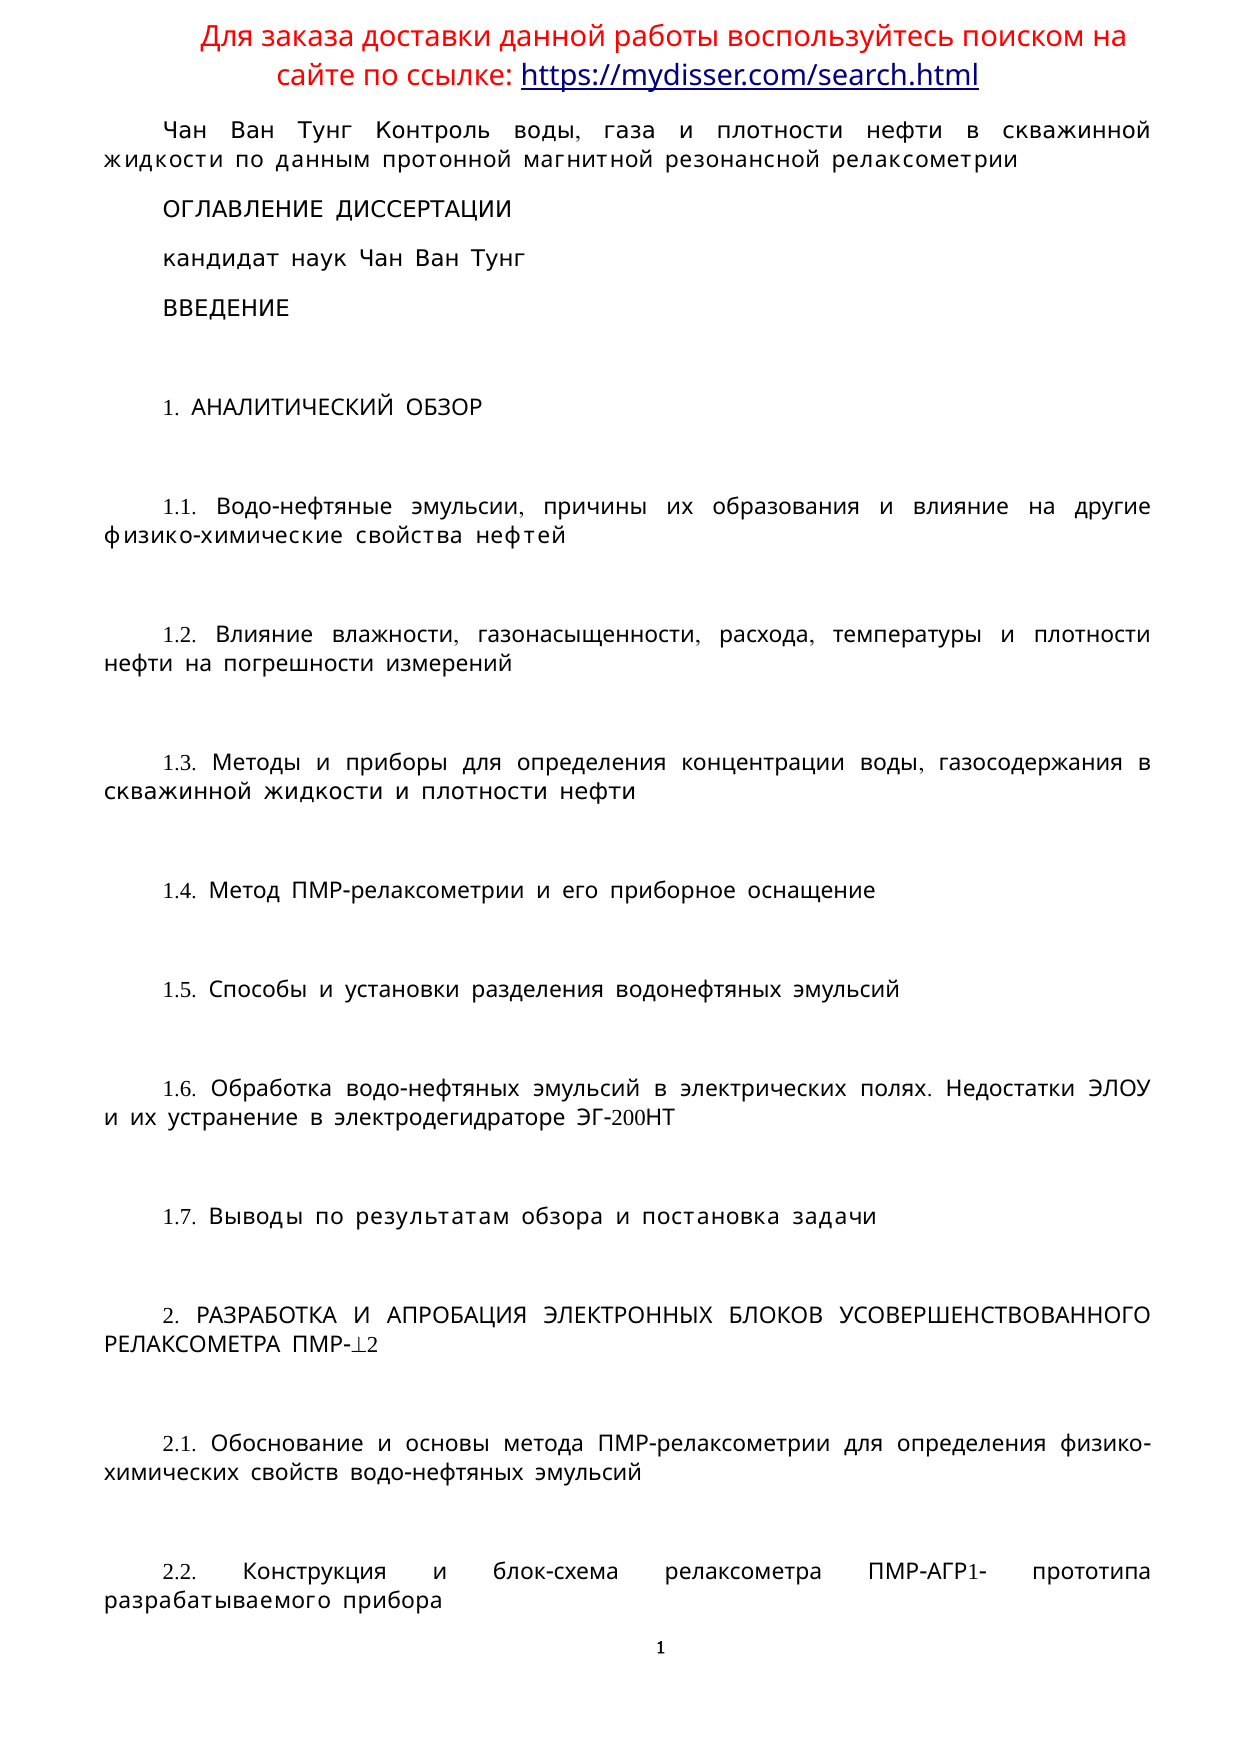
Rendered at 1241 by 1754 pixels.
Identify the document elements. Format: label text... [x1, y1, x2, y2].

text 2. РАЗРАБОТКА И АПРОБАЦИЯ ЭЛЕКТРОННЫХ БЛОКОВ УСОВЕРШЕНСТВОВАННОГО РЕЛАКСОМЕТРА ПМР-^2 [103, 1300, 1152, 1357]
text 1.5. Способы и установки разделения водонефтяных эмульсий [103, 974, 1152, 1002]
text ВВЕДЕНИЕ [103, 292, 1152, 321]
text 1.3. Методы и приборы для определения концентрации воды, газосодержания в скважинной жидкости и плотности нефти [103, 747, 1152, 804]
text 1. АНАЛИТИЧЕСКИЙ ОБЗОР [103, 392, 1152, 420]
text ОГЛАВЛЕНИЕ ДИССЕРТАЦИИ [103, 193, 1152, 222]
text 1.7. Выводы по результатам обзора и постановка задачи [103, 1201, 1152, 1229]
text 1.1. Водо-нефтяные эмульсии, причины их образования и влияние на другие физико-химические свойства нефтей [103, 491, 1152, 548]
text 1.2. Влияние влажности, газонасыщенности, расхода, температуры и плотности нефти на погрешности измерений [103, 619, 1152, 676]
text 2.1. Обоснование и основы метода ПМР-релаксометрии для определения физико-химических свойств водо-нефтяных эмульсий [103, 1428, 1152, 1485]
text 2.2. Конструкция и блок-схема релаксометра ПМР-АГР1- прототипа разрабатываемого прибора [103, 1556, 1152, 1613]
text 1.6. Обработка водо-нефтяных эмульсий в электрических полях. Недостатки ЭЛОУ и их устранение в электродегидраторе ЭГ-200НТ [103, 1073, 1152, 1130]
text Чан Ван Тунг Контроль воды, газа и плотности нефти в скважинной жидкости по данным протонной магнитной резонансной релаксометрии [103, 115, 1152, 172]
text кандидат наук Чан Ван Тунг [103, 243, 1152, 272]
text 1.4. Метод ПМР-релаксометрии и его приборное оснащение [103, 874, 1152, 903]
